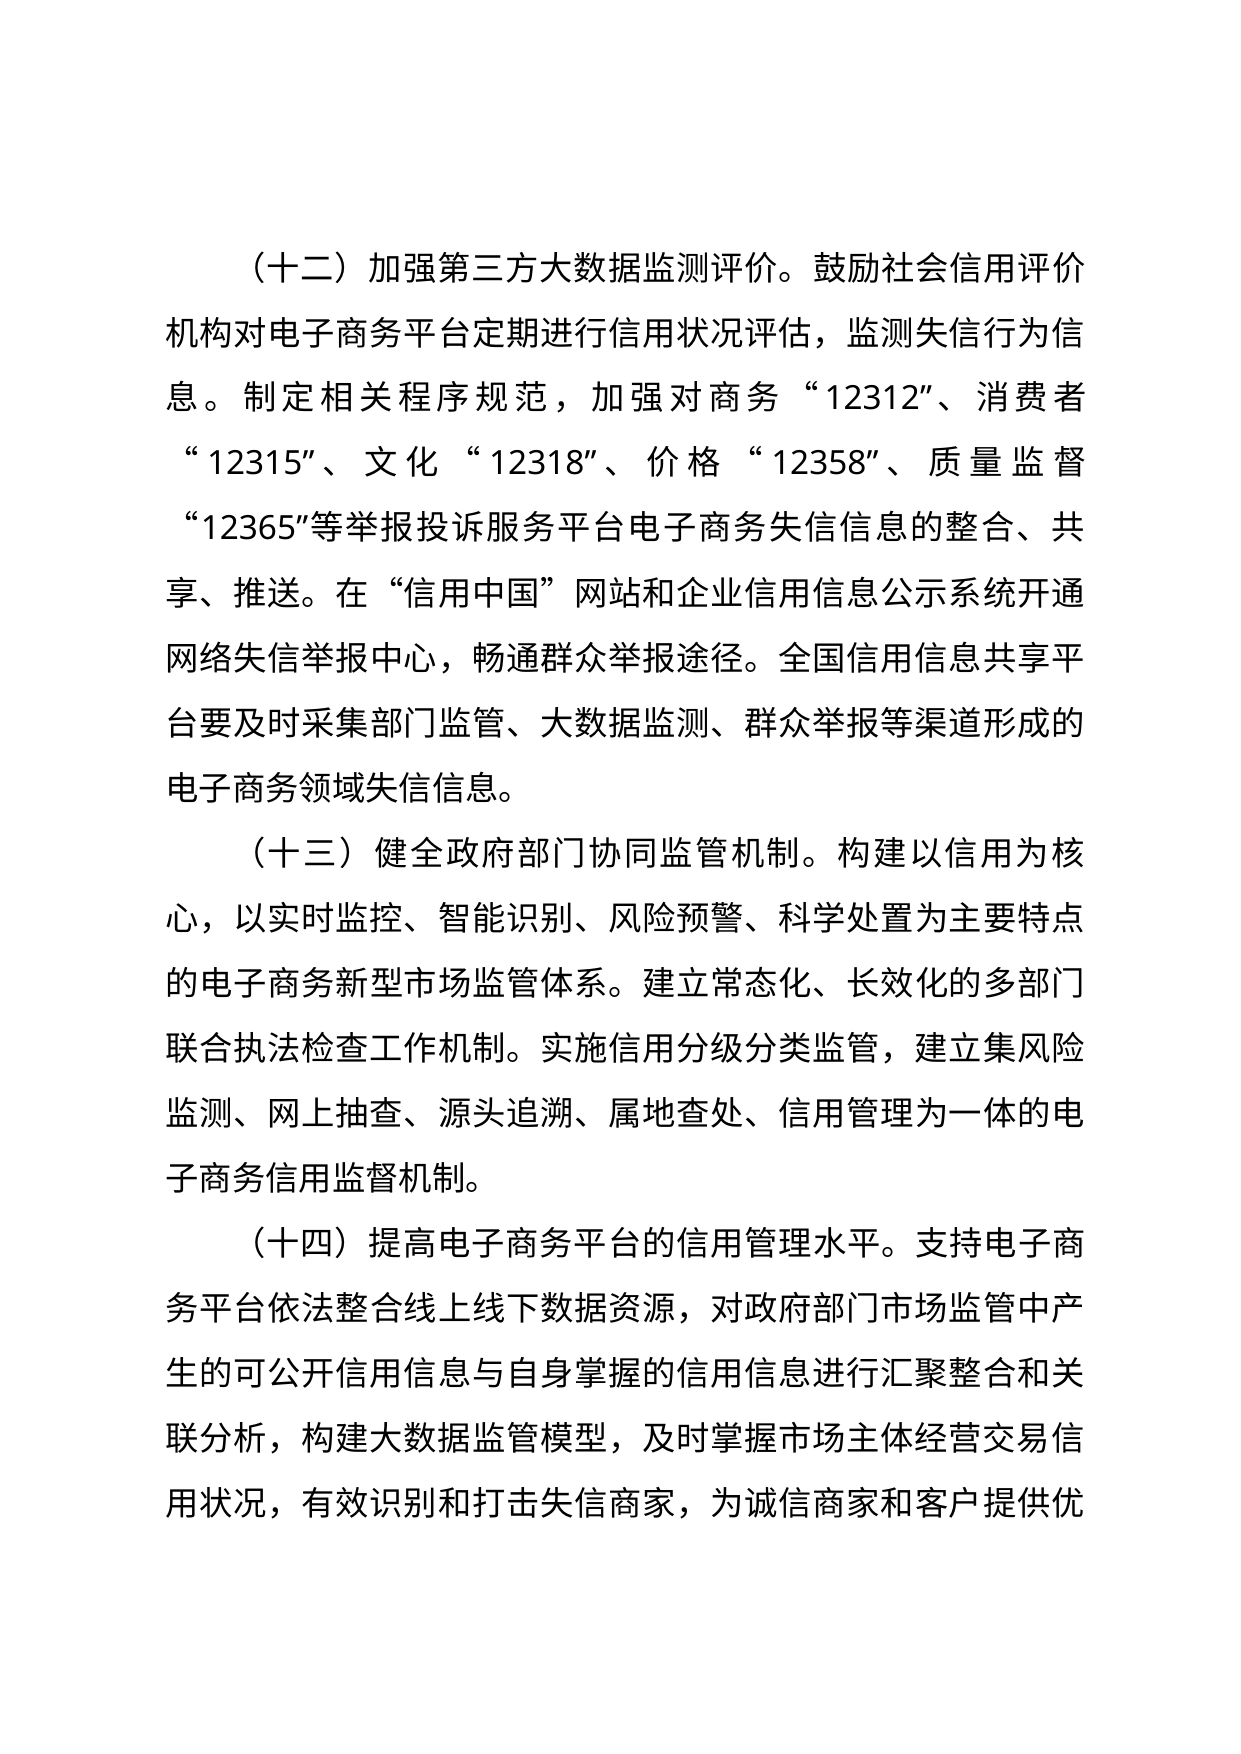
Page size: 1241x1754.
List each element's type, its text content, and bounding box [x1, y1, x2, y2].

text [165, 1208, 1087, 1533]
text （十二）加强第三方大数据监测评价。鼓励社会信用评价机构对电子商务平台定期进行信用状况评估，监测失信行为信息。制定相关程序规范，加强对商务“12312”、消费者“12315”、文化“12318”、价格“12358”、质量监督“12365”等举报投诉服务平台电子商务失信信息的整合、共享、推送。在“信用中国”网站和企业信用信息公示系统开通网络失信举报中心，畅通群众举报途径。全国信用信息共享平台要及时采集部门监管、大数据监测、群众举报等渠道形成的电子商务领域失信信息。 [165, 233, 1087, 818]
text （十三）健全政府部门协同监管机制。构建以信用为核心，以实时监控、智能识别、风险预警、科学处置为主要特点的电子商务新型市场监管体系。建立常态化、长效化的多部门联合执法检查工作机制。实施信用分级分类监管，建立集风险监测、网上抽查、源头追溯、属地查处、信用管理为一体的电子商务信用监督机制。 [165, 818, 1087, 1208]
